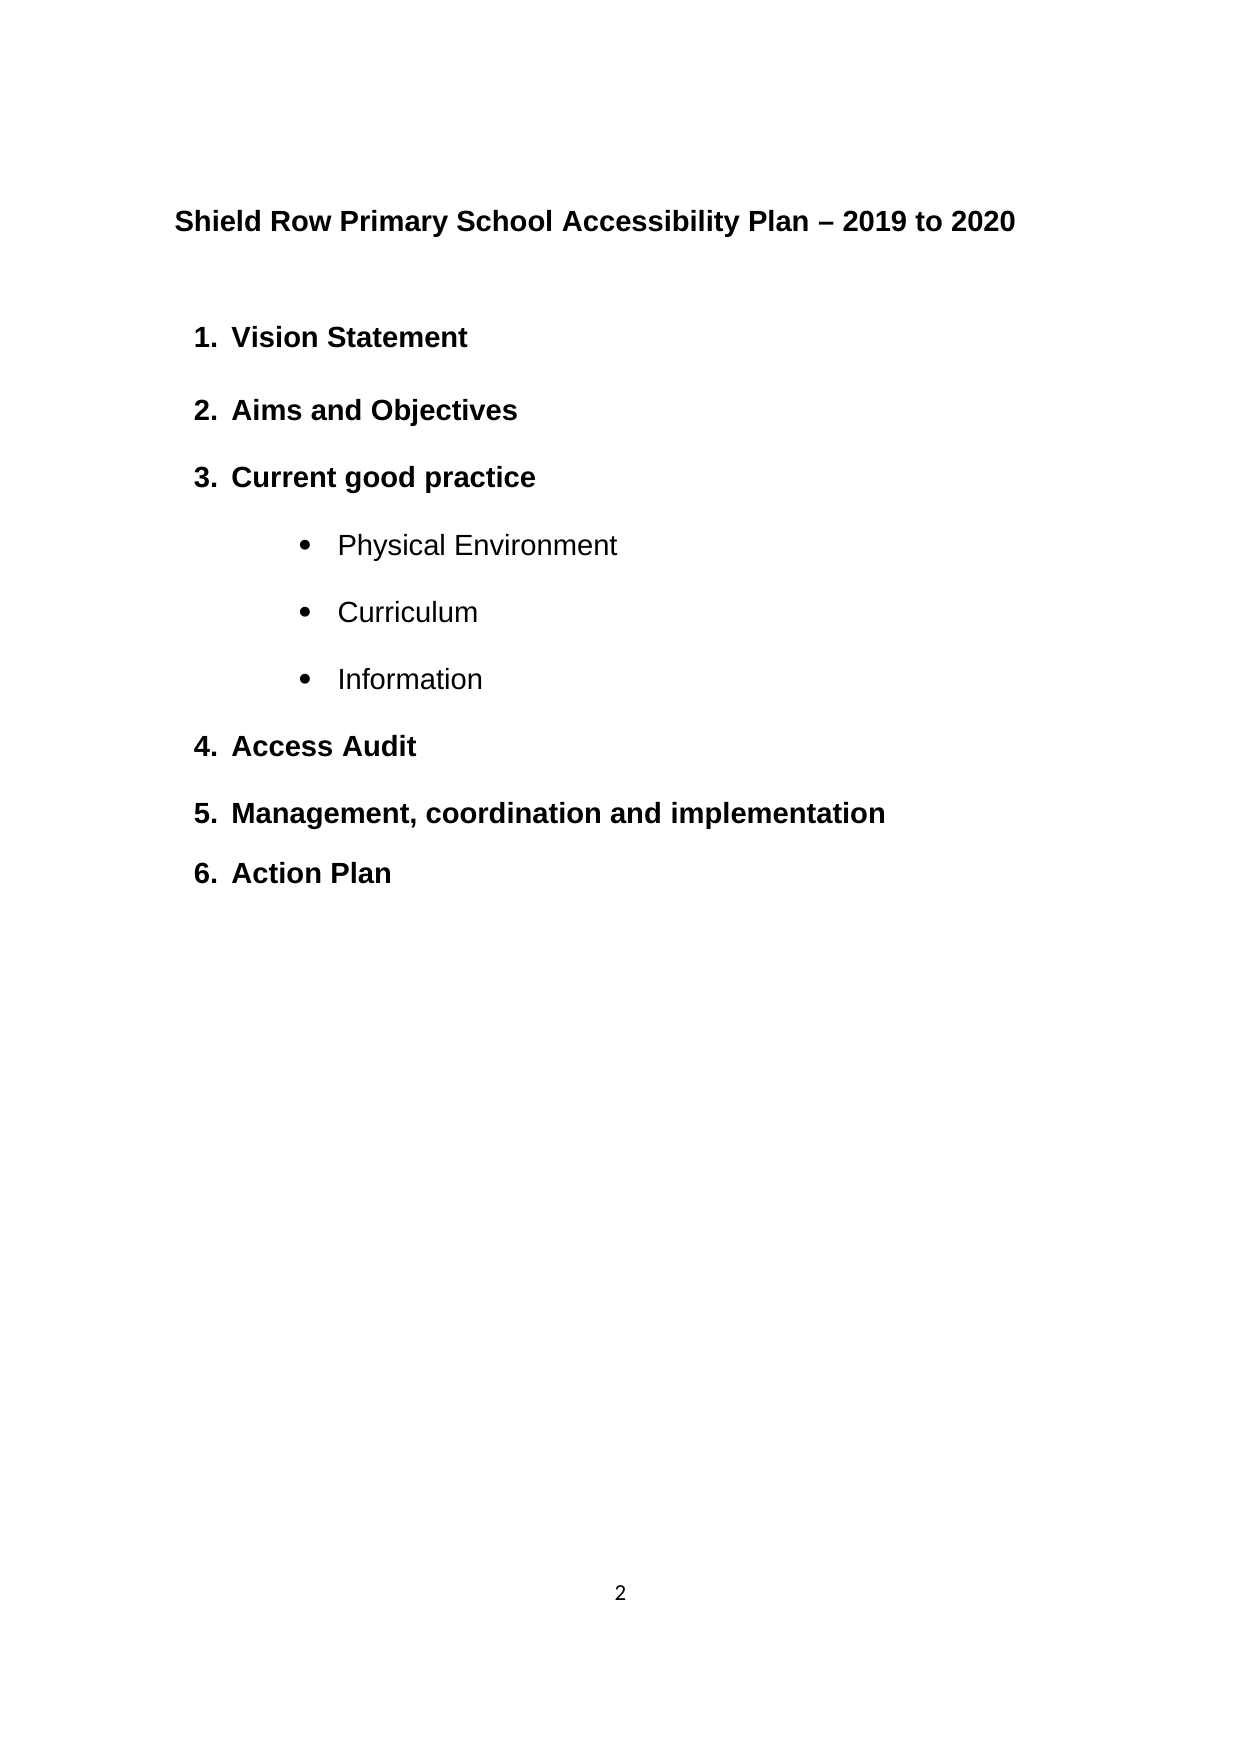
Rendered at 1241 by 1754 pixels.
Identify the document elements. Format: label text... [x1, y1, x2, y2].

list Vision Statement [194, 320, 1078, 353]
list Management, coordination and implementation [194, 796, 1078, 830]
list Action Plan [194, 856, 1078, 889]
list Aims and Objectives [194, 393, 1078, 427]
list Curriculum [300, 595, 1078, 629]
list Physical Environment [300, 528, 1078, 562]
subtitle Shield Row Primary School Accessibility Plan – 2019 to 2020 [174, 204, 1078, 237]
list Current good practice [194, 460, 1078, 494]
list Information [300, 662, 1078, 696]
list Access Audit [194, 729, 1078, 763]
